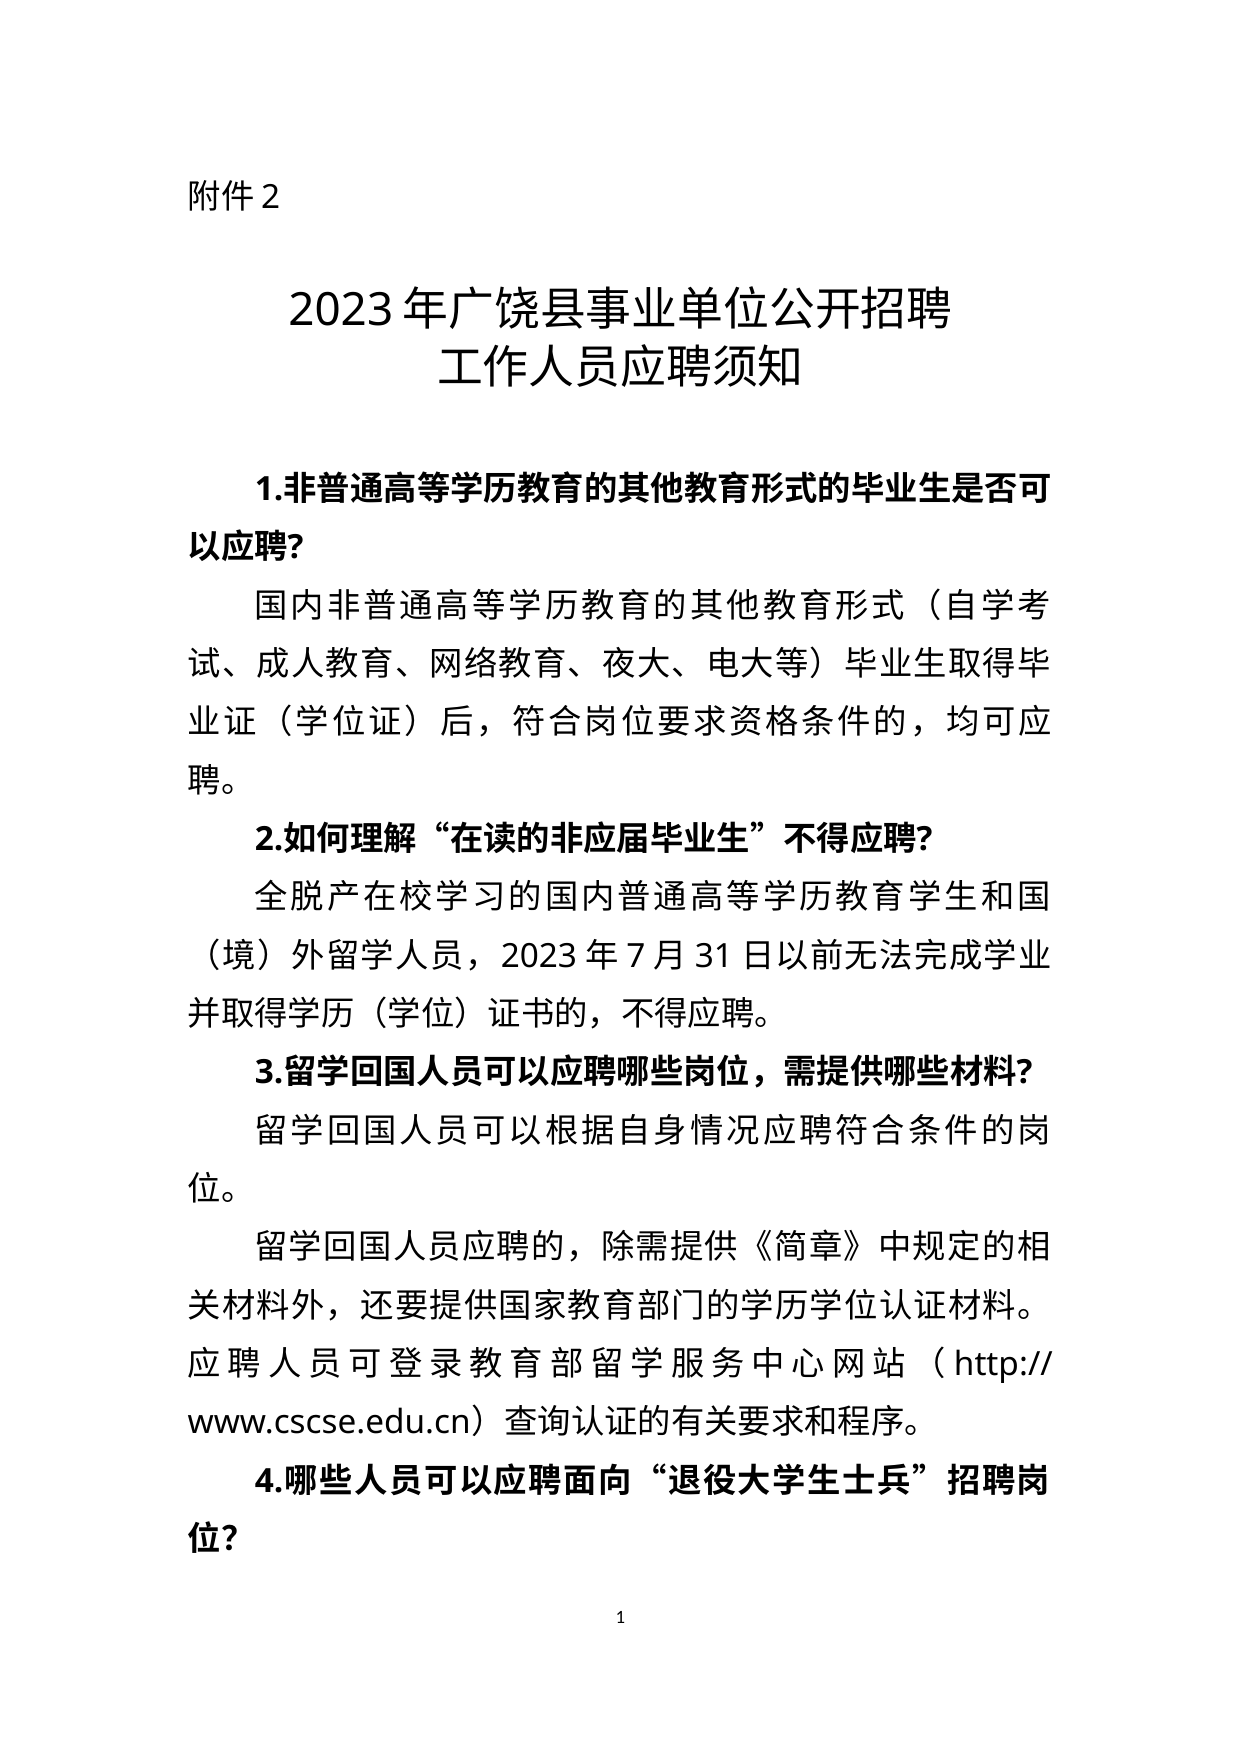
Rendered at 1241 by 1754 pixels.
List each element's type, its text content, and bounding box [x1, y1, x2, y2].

text 留学回国人员应聘的，除需提供《简章》中规定的相关材料外，还要提供国家教育部门的学历学位认证材料。应聘人员可登录教育部留学服务中心网站（http://www.cscse.edu.cn）查询认证的有关要求和程序。 [187, 1212, 1053, 1445]
text 附件2 [187, 162, 1053, 220]
text 3.留学回国人员可以应聘哪些岗位，需提供哪些材料? [187, 1037, 1053, 1095]
text 留学回国人员可以根据自身情况应聘符合条件的岗位。 [187, 1095, 1053, 1212]
text 1.非普通高等学历教育的其他教育形式的毕业生是否可以应聘? [187, 454, 1053, 570]
text 国内非普通高等学历教育的其他教育形式（自学考试、成人教育、网络教育、夜大、电大等）毕业生取得毕业证（学位证）后，符合岗位要求资格条件的，均可应聘。 [187, 570, 1053, 804]
text 4.哪些人员可以应聘面向“退役大学生士兵”招聘岗位？ [187, 1445, 1053, 1562]
text 2.如何理解“在读的非应届毕业生”不得应聘? [187, 804, 1053, 862]
text 2023年广饶县事业单位公开招聘 [187, 279, 1053, 337]
text 工作人员应聘须知 [187, 337, 1053, 395]
text 全脱产在校学习的国内普通高等学历教育学生和国（境）外留学人员，2023年7月31日以前无法完成学业并取得学历（学位）证书的，不得应聘。 [187, 862, 1053, 1037]
